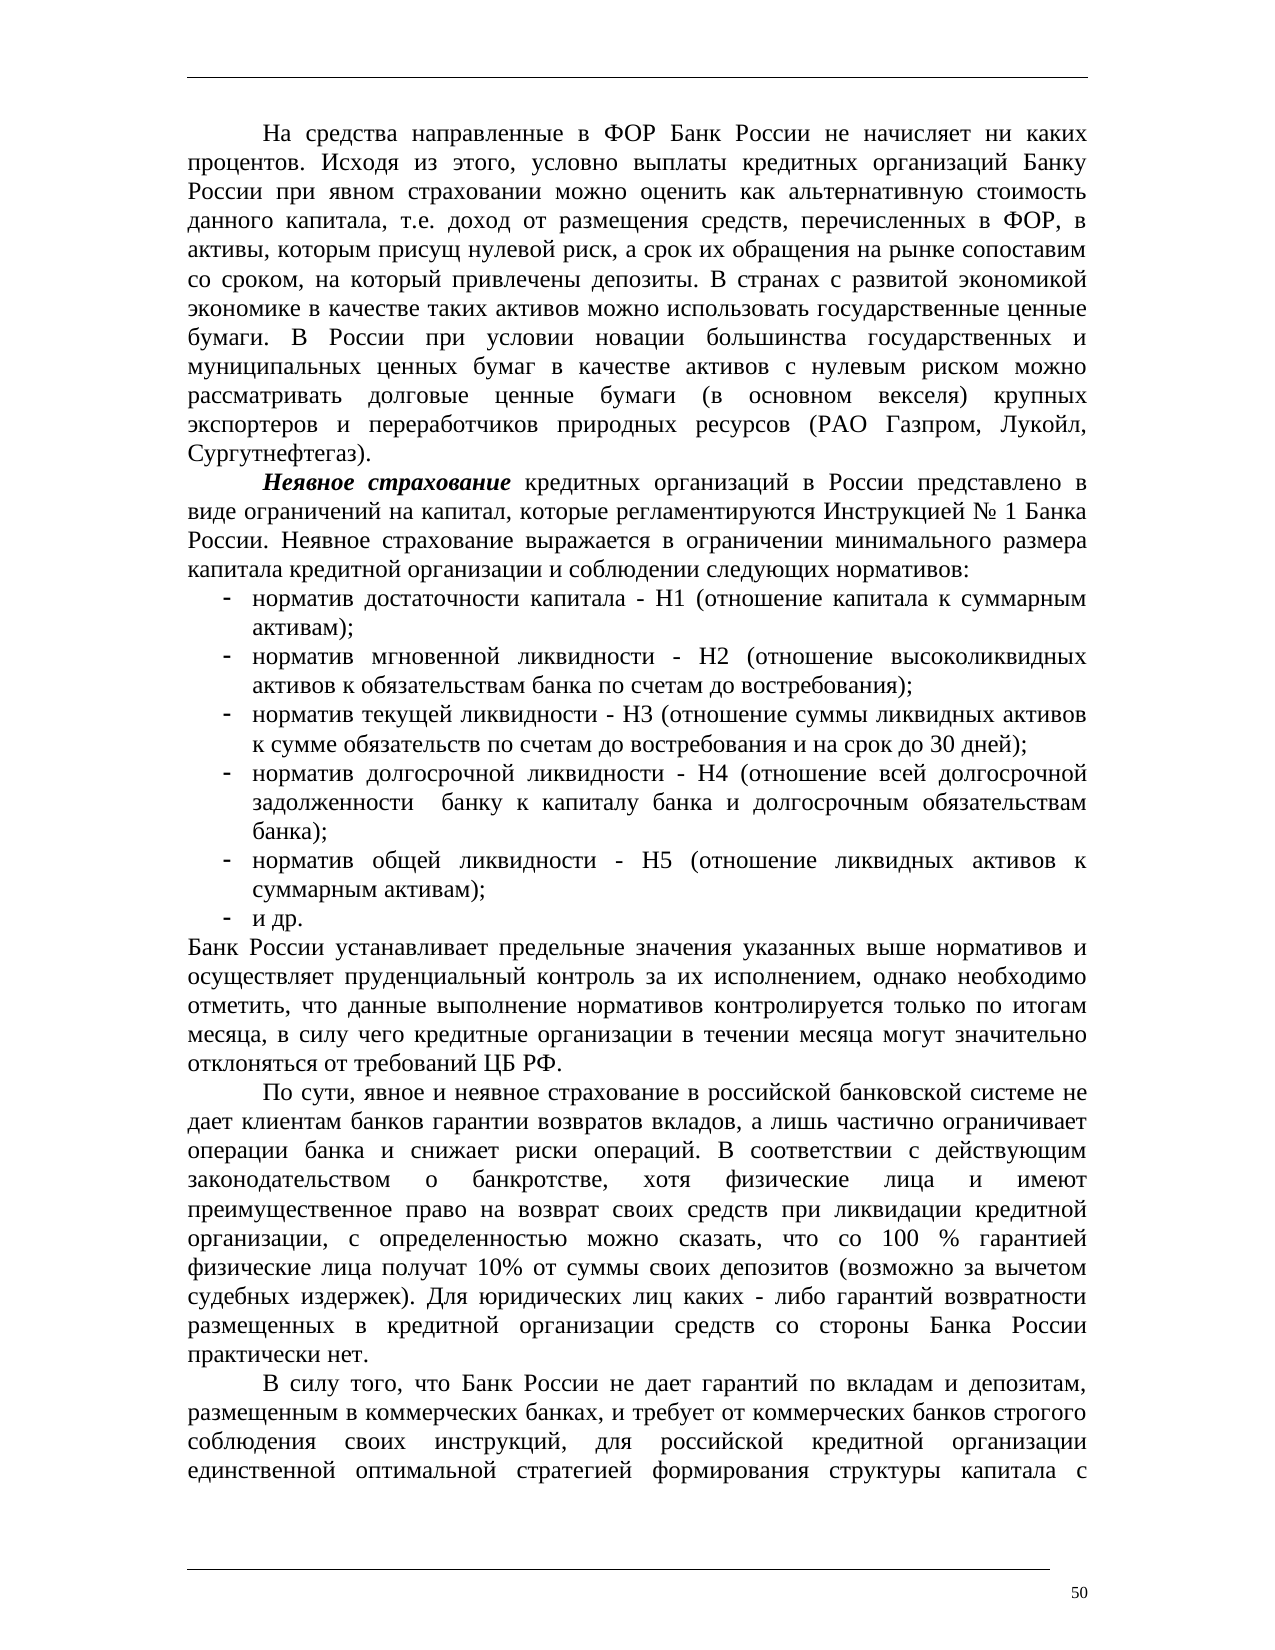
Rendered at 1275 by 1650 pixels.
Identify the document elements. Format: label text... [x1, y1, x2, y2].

list норматив текущей ликвидности - Н3 (отношение суммы ликвидных активов к сумме обязательств по счетам до востребования и на срок до 30 дней); [223, 699, 1088, 757]
text Неявное страхование кредитных организаций в России представлено в виде ограничений на капитал, которые регламентируются Инструкцией № 1 Банка России. Неявное страхование выражается в ограничении минимального размера капитала кредитной организации и соблюдении следующих нормативов: [187, 467, 1088, 583]
list норматив общей ликвидности - Н5 (отношение ликвидных активов к суммарным активам); [223, 845, 1088, 903]
list норматив достаточности капитала - Н1 (отношение капитала к суммарным активам); [223, 583, 1088, 641]
list норматив мгновенной ликвидности - Н2 (отношение высоколиквидных активов к обязательствам банка по счетам до востребования); [223, 641, 1088, 699]
text Банк России устанавливает предельные значения указанных выше нормативов и осуществляет пруденциальный контроль за их исполнением, однако необходимо отметить, что данные выполнение нормативов контролируется только по итогам месяца, в силу чего кредитные организации в течении месяца могут значительно отклоняться от требований ЦБ РФ. [187, 932, 1088, 1077]
list норматив долгосрочной ликвидности - Н4 (отношение всей долгосрочной задолженности банку к капиталу банка и долгосрочным обязательствам банка); [223, 757, 1088, 845]
text По сути, явное и неявное страхование в российской банковской системе не дает клиентам банков гарантии возвратов вкладов, а лишь частично ограничивает операции банка и снижает риски операций. В соответствии с действующим законодательством о банкротстве, хотя физические лица и имеют преимущественное право на возврат своих средств при ликвидации кредитной организации, с определенностью можно сказать, что со 100 % гарантией физические лица получат 10% от суммы своих депозитов (возможно за вычетом судебных издержек). Для юридических лиц каких - либо гарантий возвратности размещенных в кредитной организации средств со стороны Банка России практически нет. [187, 1077, 1088, 1368]
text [187, 1368, 1088, 1484]
list и др. [223, 903, 1088, 932]
text На средства направленные в ФОР Банк России не начисляет ни каких процентов. Исходя из этого, условно выплаты кредитных организаций Банку России при явном страховании можно оценить как альтернативную стоимость данного капитала, т.е. доход от размещения средств, перечисленных в ФОР, в активы, которым присущ нулевой риск, а срок их обращения на рынке сопоставим со сроком, на который привлечены депозиты. В странах с развитой экономикой экономике в качестве таких активов можно использовать государственные ценные бумаги. В России при условии новации большинства государственных и муниципальных ценных бумаг в качестве активов с нулевым риском можно рассматривать долговые ценные бумаги (в основном векселя) крупных экспортеров и переработчиков природных ресурсов (РАО Газпром, Лукойл, Сургутнефтегаз). [187, 118, 1088, 467]
